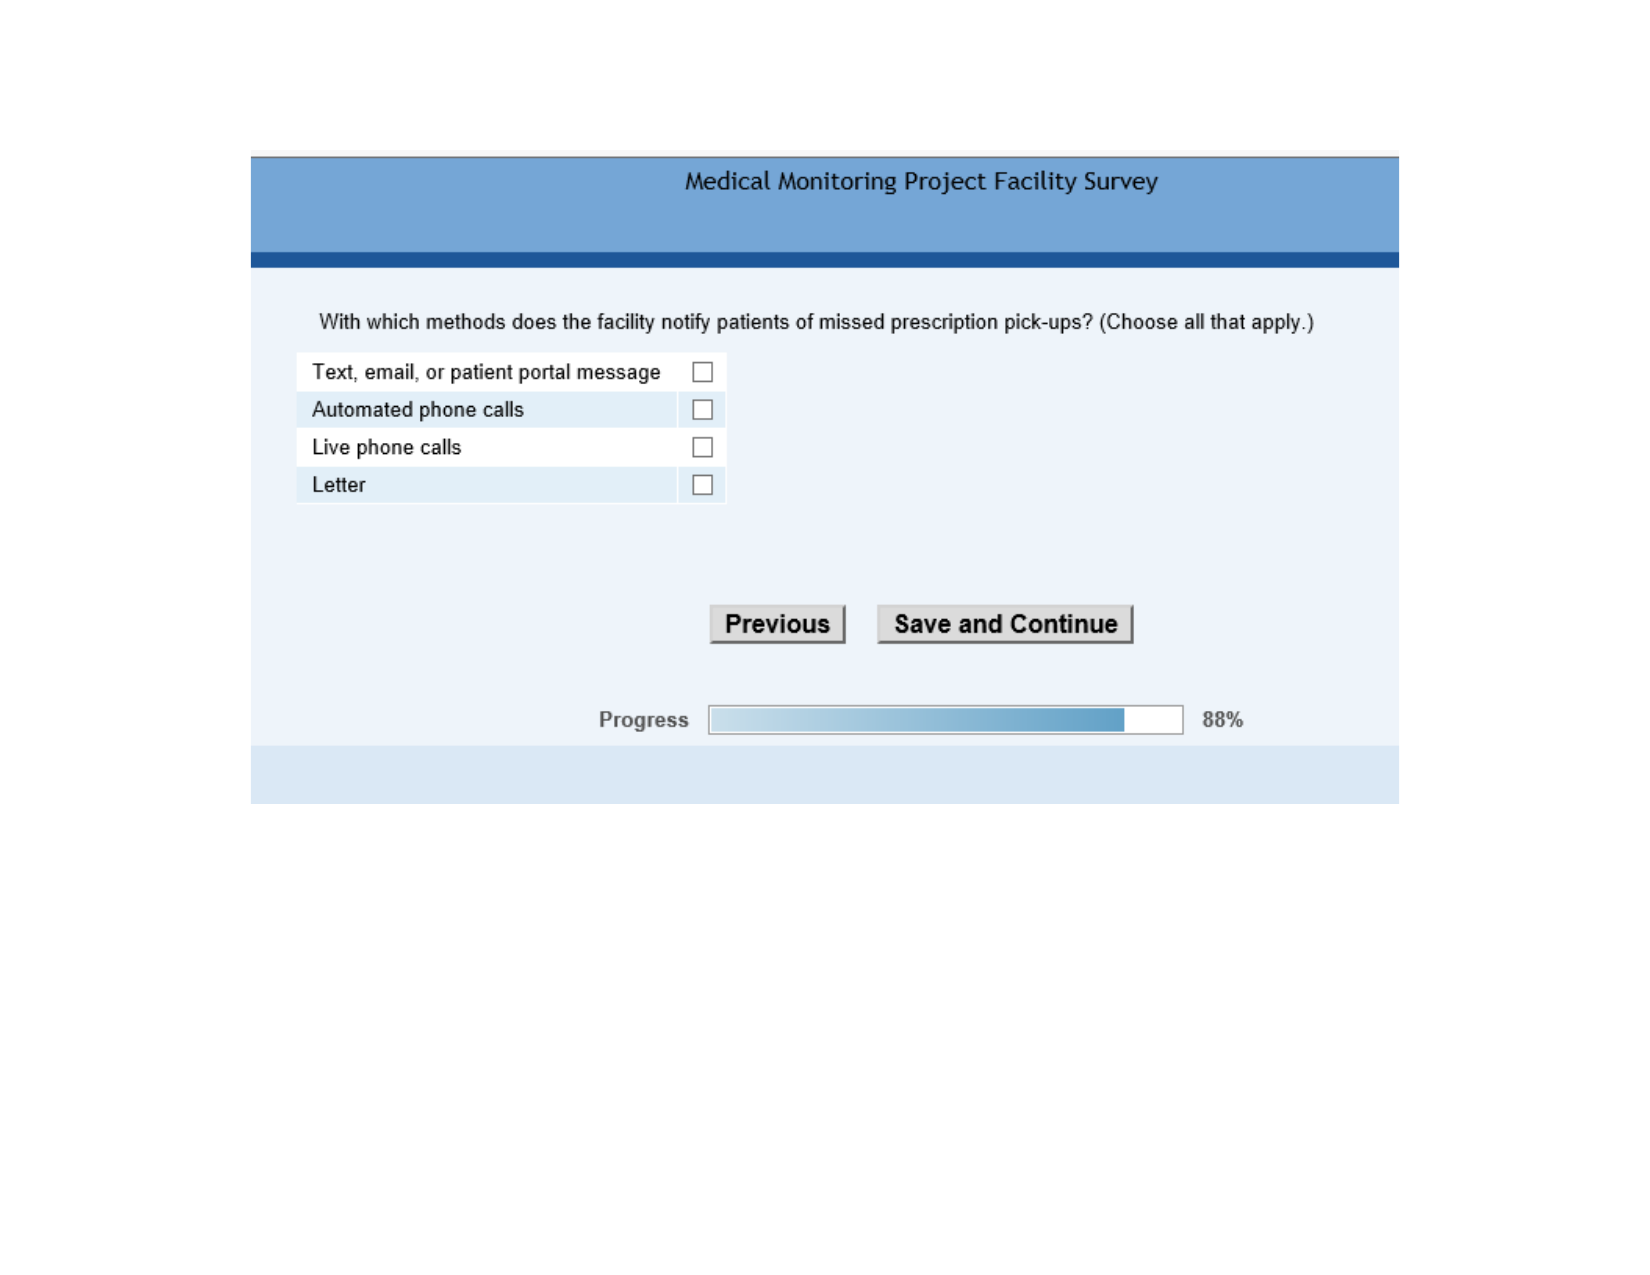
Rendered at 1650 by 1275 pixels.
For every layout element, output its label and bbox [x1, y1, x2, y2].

picture [250, 150, 1400, 804]
